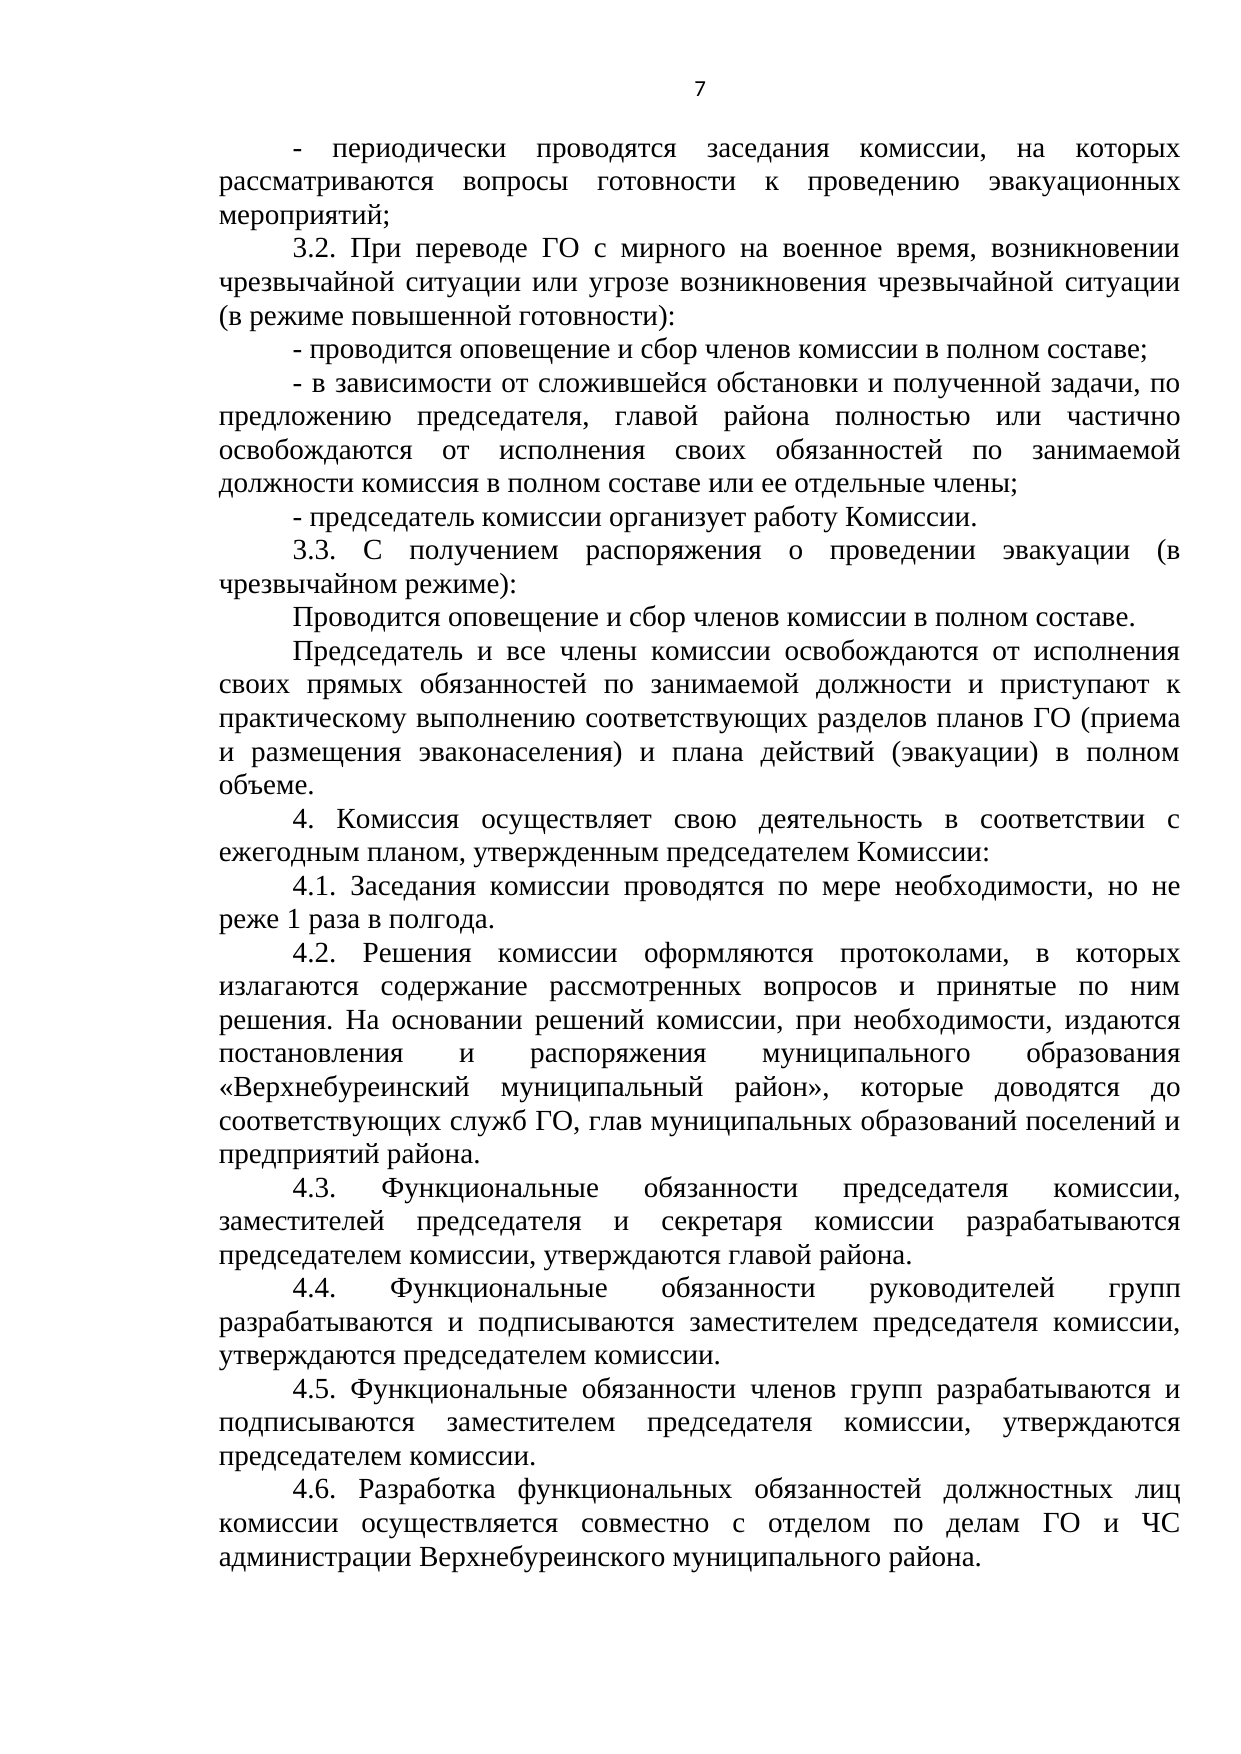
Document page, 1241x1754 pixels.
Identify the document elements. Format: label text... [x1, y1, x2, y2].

text 4. Комиссия осуществляет свою деятельность в соответствии с ежегодным планом, утвержденным председателем Комиссии: [218, 801, 1181, 868]
text 4.5. Функциональные обязанности членов групп разрабатываются и подписываются заместителем председателя комиссии, утверждаются председателем комиссии. [218, 1371, 1181, 1472]
text 3.3. С получением распоряжения о проведении эвакуации (в чрезвычайном режиме): [218, 532, 1181, 599]
text Проводится оповещение и сбор членов комиссии в полном составе. [218, 599, 1181, 633]
text 4.2. Решения комиссии оформляются протоколами, в которых излагаются содержание рассмотренных вопросов и принятые по ним решения. На основании решений комиссии, при необходимости, издаются постановления и распоряжения муниципального образования «Верхнебуреинский муниципальный район», которые доводятся до соответствующих служб ГО, глав муниципальных образований поселений и предприятий района. [218, 935, 1181, 1170]
text 4.4. Функциональные обязанности руководителей групп разрабатываются и подписываются заместителем председателя комиссии, утверждаются председателем комиссии. [218, 1270, 1181, 1371]
text - председатель комиссии организует работу Комиссии. [218, 499, 1181, 532]
text 3.2. При переводе ГО с мирного на военное время, возникновении чрезвычайной ситуации или угрозе возникновения чрезвычайной ситуации (в режиме повышенной готовности): [218, 231, 1181, 331]
text - в зависимости от сложившейся обстановки и полученной задачи, по предложению председателя, главой района полностью или частично освобождаются от исполнения своих обязанностей по занимаемой должности комиссия в полном составе или ее отдельные члены; [218, 365, 1181, 499]
text - периодически проводятся заседания комиссии, на которых рассматриваются вопросы готовности к проведению эвакуационных мероприятий; [218, 130, 1181, 231]
text 4.1. Заседания комиссии проводятся по мере необходимости, но не реже 1 раза в полгода. [218, 868, 1181, 935]
text 4.3. Функциональные обязанности председателя комиссии, заместителей председателя и секретаря комиссии разрабатываются председателем комиссии, утверждаются главой района. [218, 1170, 1181, 1270]
text 4.6. Разработка функциональных обязанностей должностных лиц комиссии осуществляется совместно с отделом по делам ГО и ЧС администрации Верхнебуреинского муниципального района. [218, 1472, 1181, 1572]
text - проводится оповещение и сбор членов комиссии в полном составе; [218, 331, 1181, 365]
text Председатель и все члены комиссии освобождаются от исполнения своих прямых обязанностей по занимаемой должности и приступают к практическому выполнению соответствующих разделов планов ГО (приема и размещения эваконаселения) и плана действий (эвакуации) в полном объеме. [218, 633, 1181, 801]
